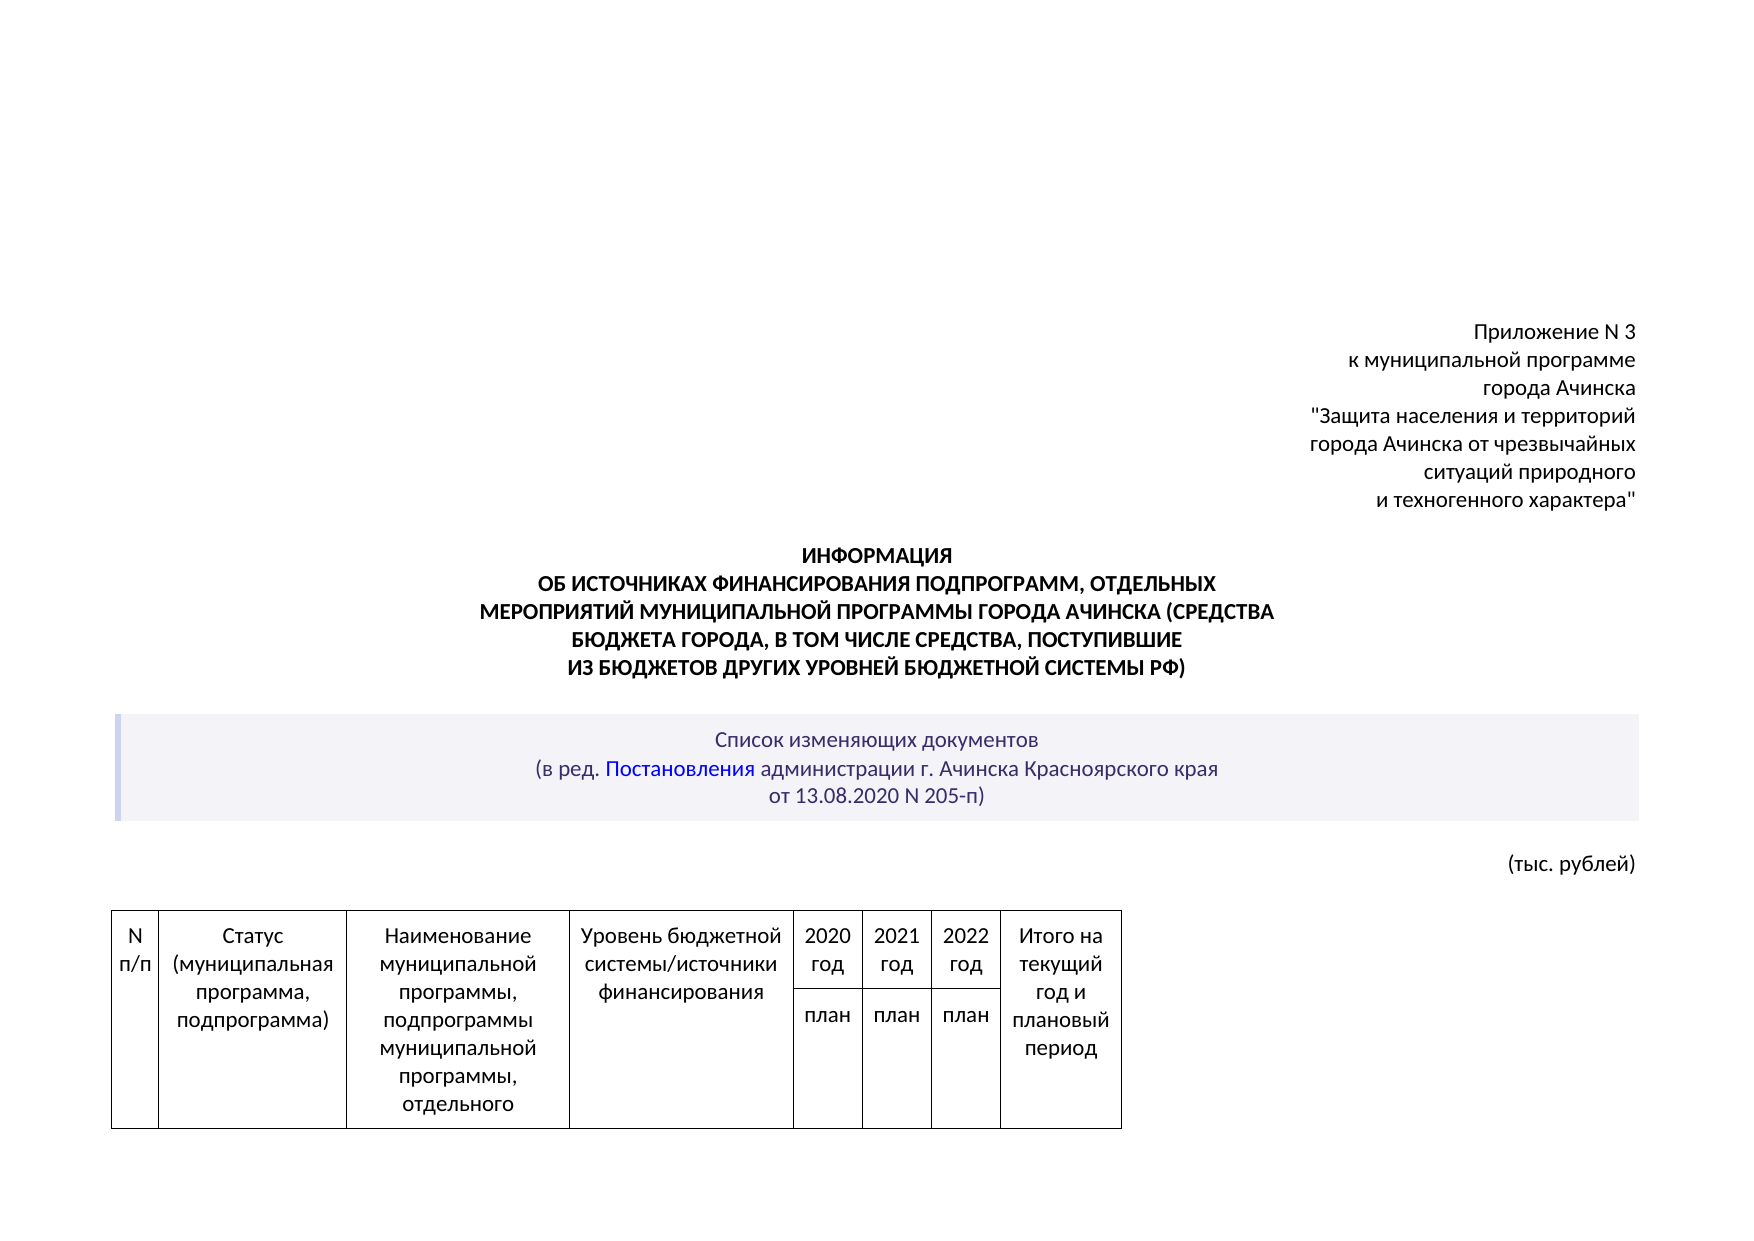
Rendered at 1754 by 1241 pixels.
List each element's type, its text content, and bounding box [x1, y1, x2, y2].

text к муниципальной программе [118, 345, 1636, 373]
text ситуаций природного [118, 457, 1636, 485]
table_header Итого на текущий год и плановый период [1001, 911, 1121, 1128]
table_header N п/п [112, 911, 158, 1128]
text Приложение N 3 [118, 317, 1636, 345]
table_cell план [932, 989, 1000, 1128]
table_cell план [794, 989, 862, 1128]
table_header 2020 год [794, 911, 862, 988]
title ИЗ БЮДЖЕТОВ ДРУГИХ УРОВНЕЙ БЮДЖЕТНОЙ СИСТЕМЫ РФ) [118, 653, 1636, 682]
title МЕРОПРИЯТИЙ МУНИЦИПАЛЬНОЙ ПРОГРАММЫ ГОРОДА АЧИНСКА (СРЕДСТВА [118, 597, 1636, 626]
text (тыс. рублей) [118, 849, 1636, 877]
title БЮДЖЕТА ГОРОДА, В ТОМ ЧИСЛЕ СРЕДСТВА, ПОСТУПИВШИЕ [118, 626, 1636, 653]
text "Защита населения и территорий [118, 401, 1636, 429]
table_header 2022 год [932, 911, 1000, 988]
table_header Список изменяющих документов (в ред. Постановления администрации г. Ачинска Красноярского края от 13.08.2020 N 205-п) [121, 714, 1633, 821]
table_header 2021 год [863, 911, 931, 988]
title ИНФОРМАЦИЯ [118, 541, 1636, 569]
table_header Уровень бюджетной системы/источники финансирования [570, 911, 793, 1128]
table_header Статус (муниципальная программа, подпрограмма) [159, 911, 346, 1128]
text города Ачинска [118, 373, 1636, 401]
table_header Наименование муниципальной программы, подпрограммы муниципальной программы, отдельного мероприятия [347, 911, 569, 1128]
text и техногенного характера" [118, 485, 1636, 513]
table_cell план [863, 989, 931, 1128]
text города Ачинска от чрезвычайных [118, 429, 1636, 457]
title ОБ ИСТОЧНИКАХ ФИНАНСИРОВАНИЯ ПОДПРОГРАММ, ОТДЕЛЬНЫХ [118, 569, 1636, 597]
